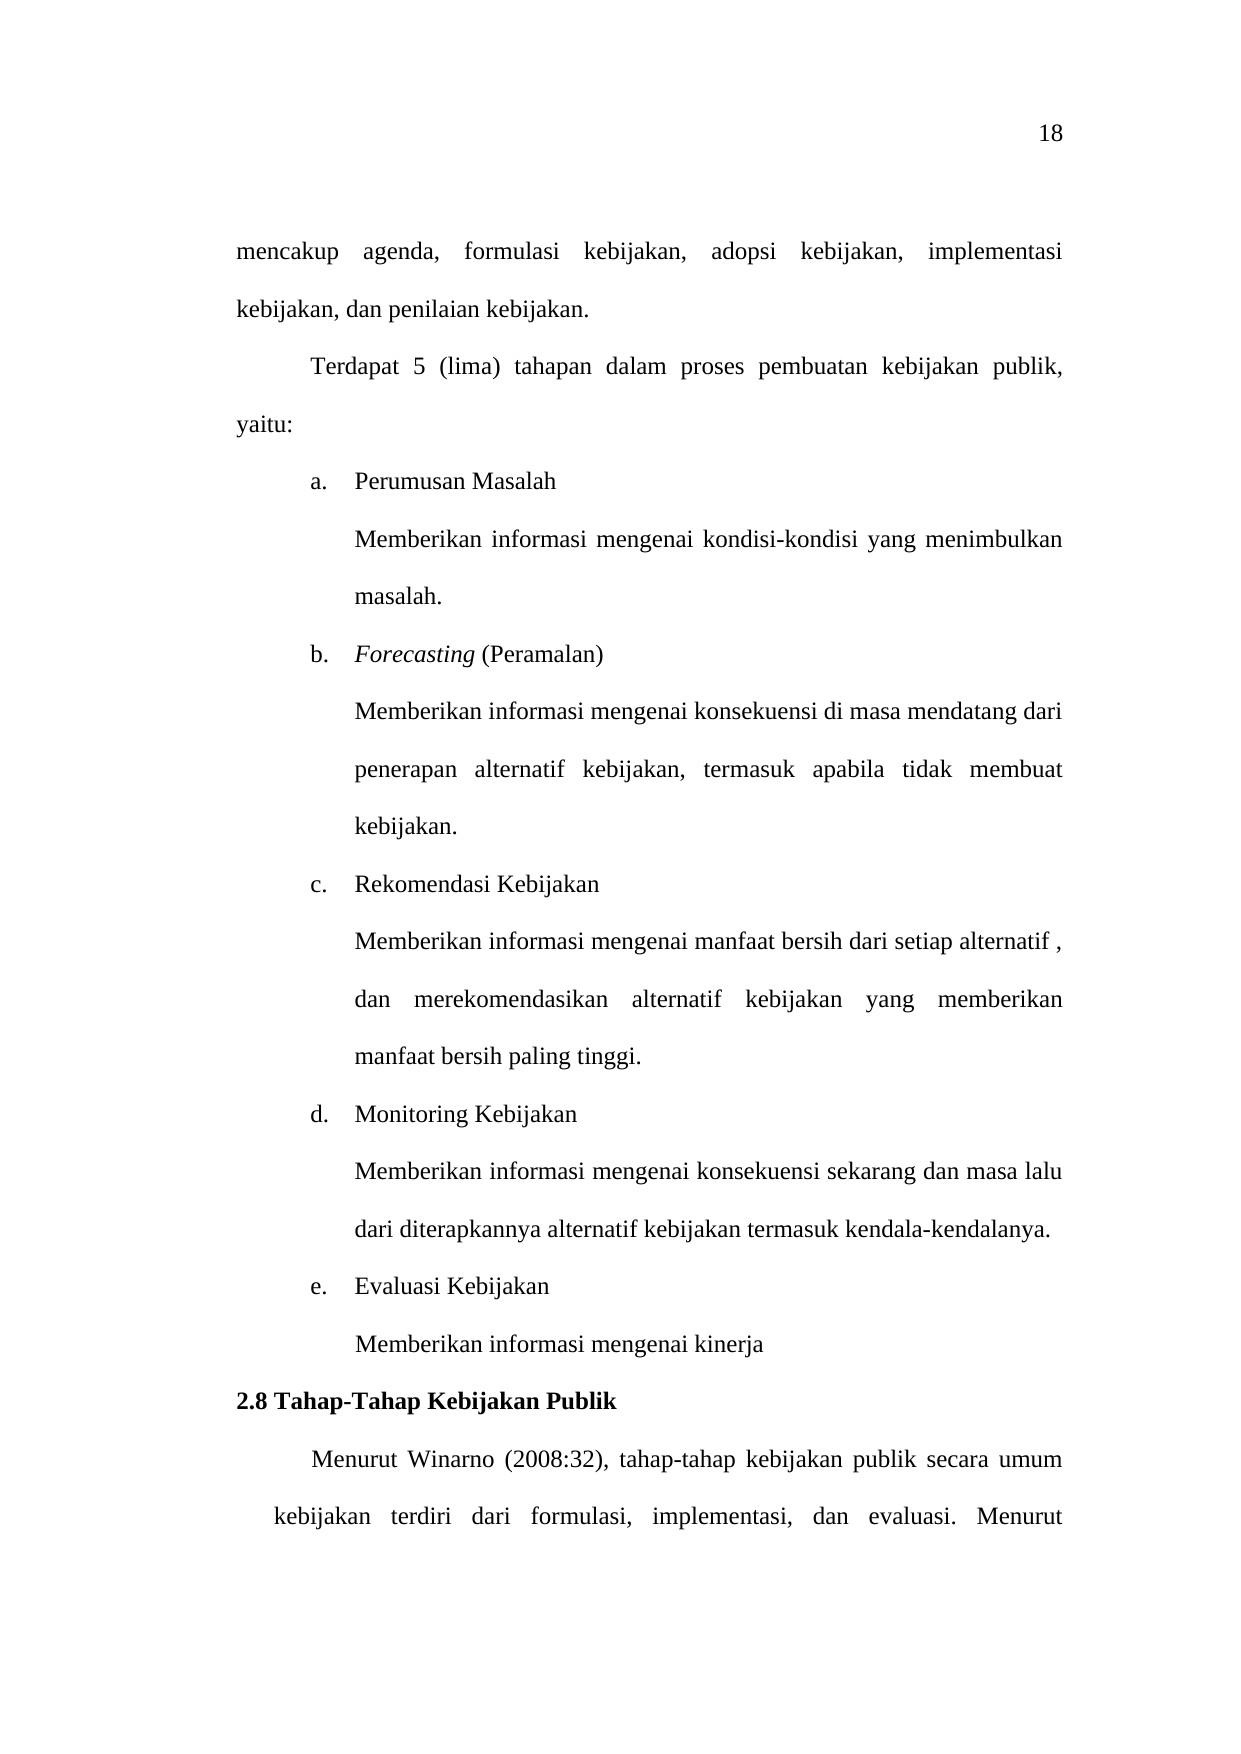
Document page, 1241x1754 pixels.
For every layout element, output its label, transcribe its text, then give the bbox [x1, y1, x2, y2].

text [236, 236, 1063, 322]
list Evaluasi Kebijakan [310, 1271, 1063, 1300]
list Perumusan Masalah [310, 466, 1063, 495]
text Terdapat 5 (lima) tahapan dalam proses pembuatan kebijakan publik, yaitu: [236, 351, 1063, 437]
list Memberikan informasi mengenai kinerja [311, 1329, 1063, 1357]
list Forecasting (Peramalan) [310, 639, 1063, 667]
list Monitoring Kebijakan [310, 1099, 1063, 1127]
list Rekomendasi Kebijakan [310, 869, 1063, 897]
list Memberikan informasi mengenai konsekuensi di masa mendatang dari penerapan alternatif kebijakan, termasuk apabila tidak membuat kebijakan. [310, 696, 1063, 840]
list Tahap-Tahap Kebijakan Publik [236, 1386, 1063, 1415]
list Memberikan informasi mengenai manfaat bersih dari setiap alternatif , dan merekomendasikan alternatif kebijakan yang memberikan manfaat bersih paling tinggi. [310, 926, 1063, 1070]
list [274, 1444, 1063, 1530]
list Memberikan informasi mengenai konsekuensi sekarang dan masa lalu dari diterapkannya alternatif kebijakan termasuk kendala-kendalanya. [354, 1156, 1063, 1242]
list Memberikan informasi mengenai kondisi-kondisi yang menimbulkan masalah. [310, 524, 1063, 610]
